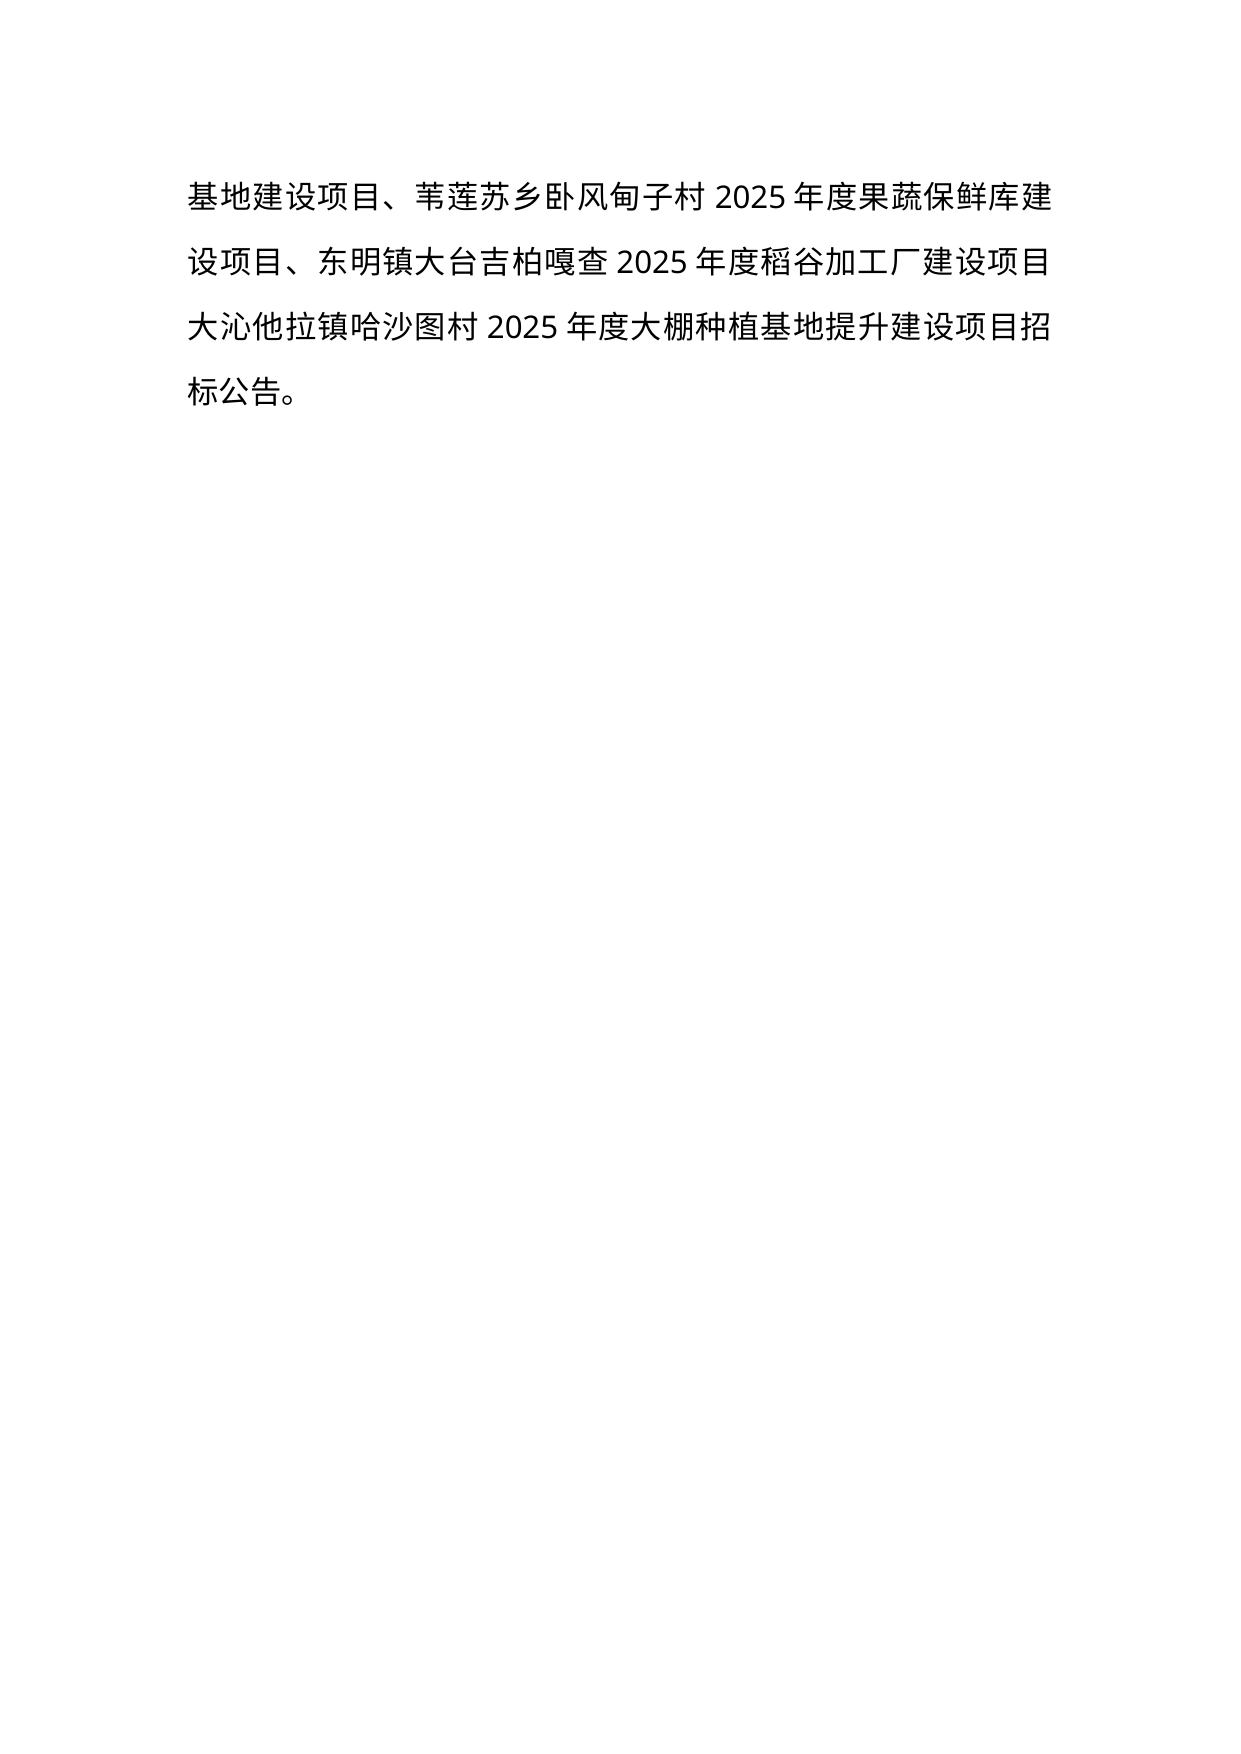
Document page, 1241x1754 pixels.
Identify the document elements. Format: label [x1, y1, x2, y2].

list [187, 162, 1053, 422]
